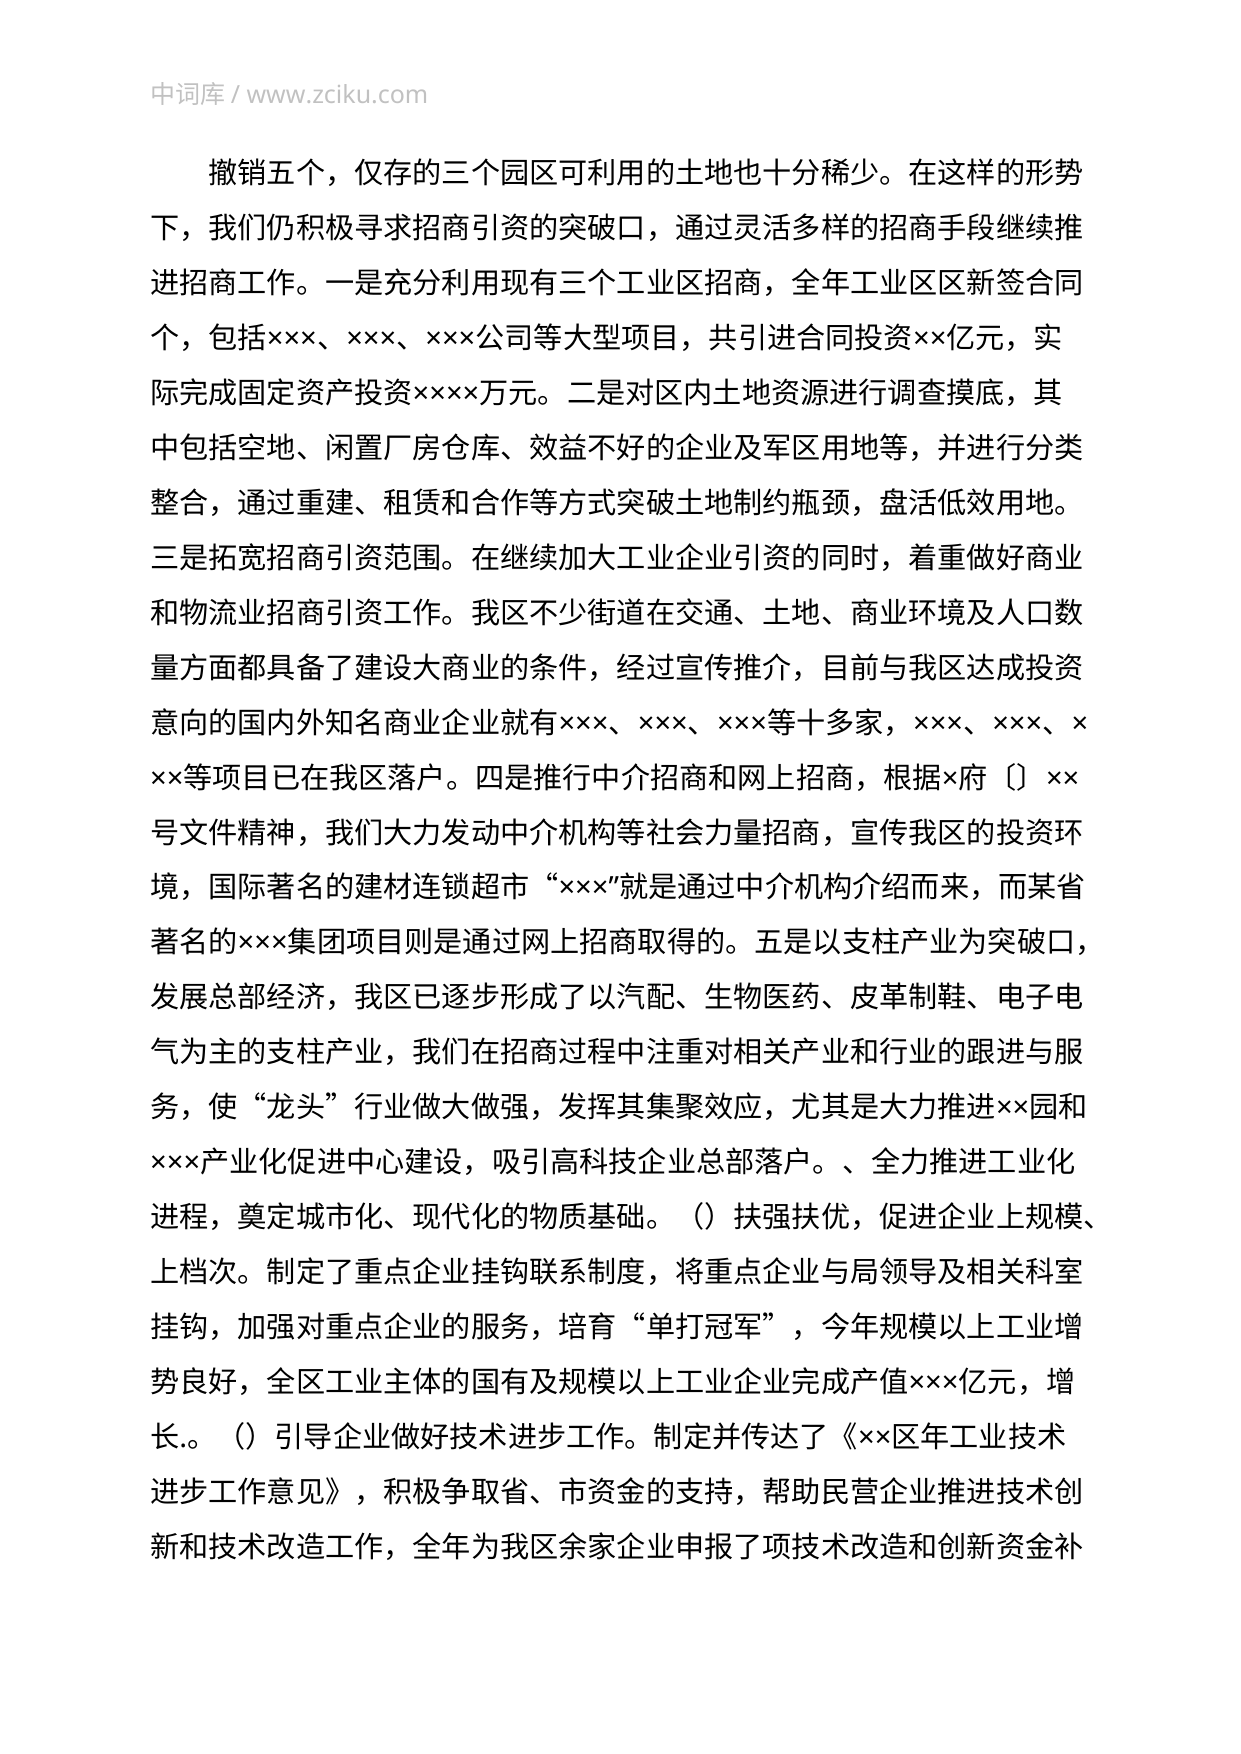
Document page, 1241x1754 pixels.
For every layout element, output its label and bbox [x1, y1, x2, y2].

text [150, 150, 1090, 1566]
